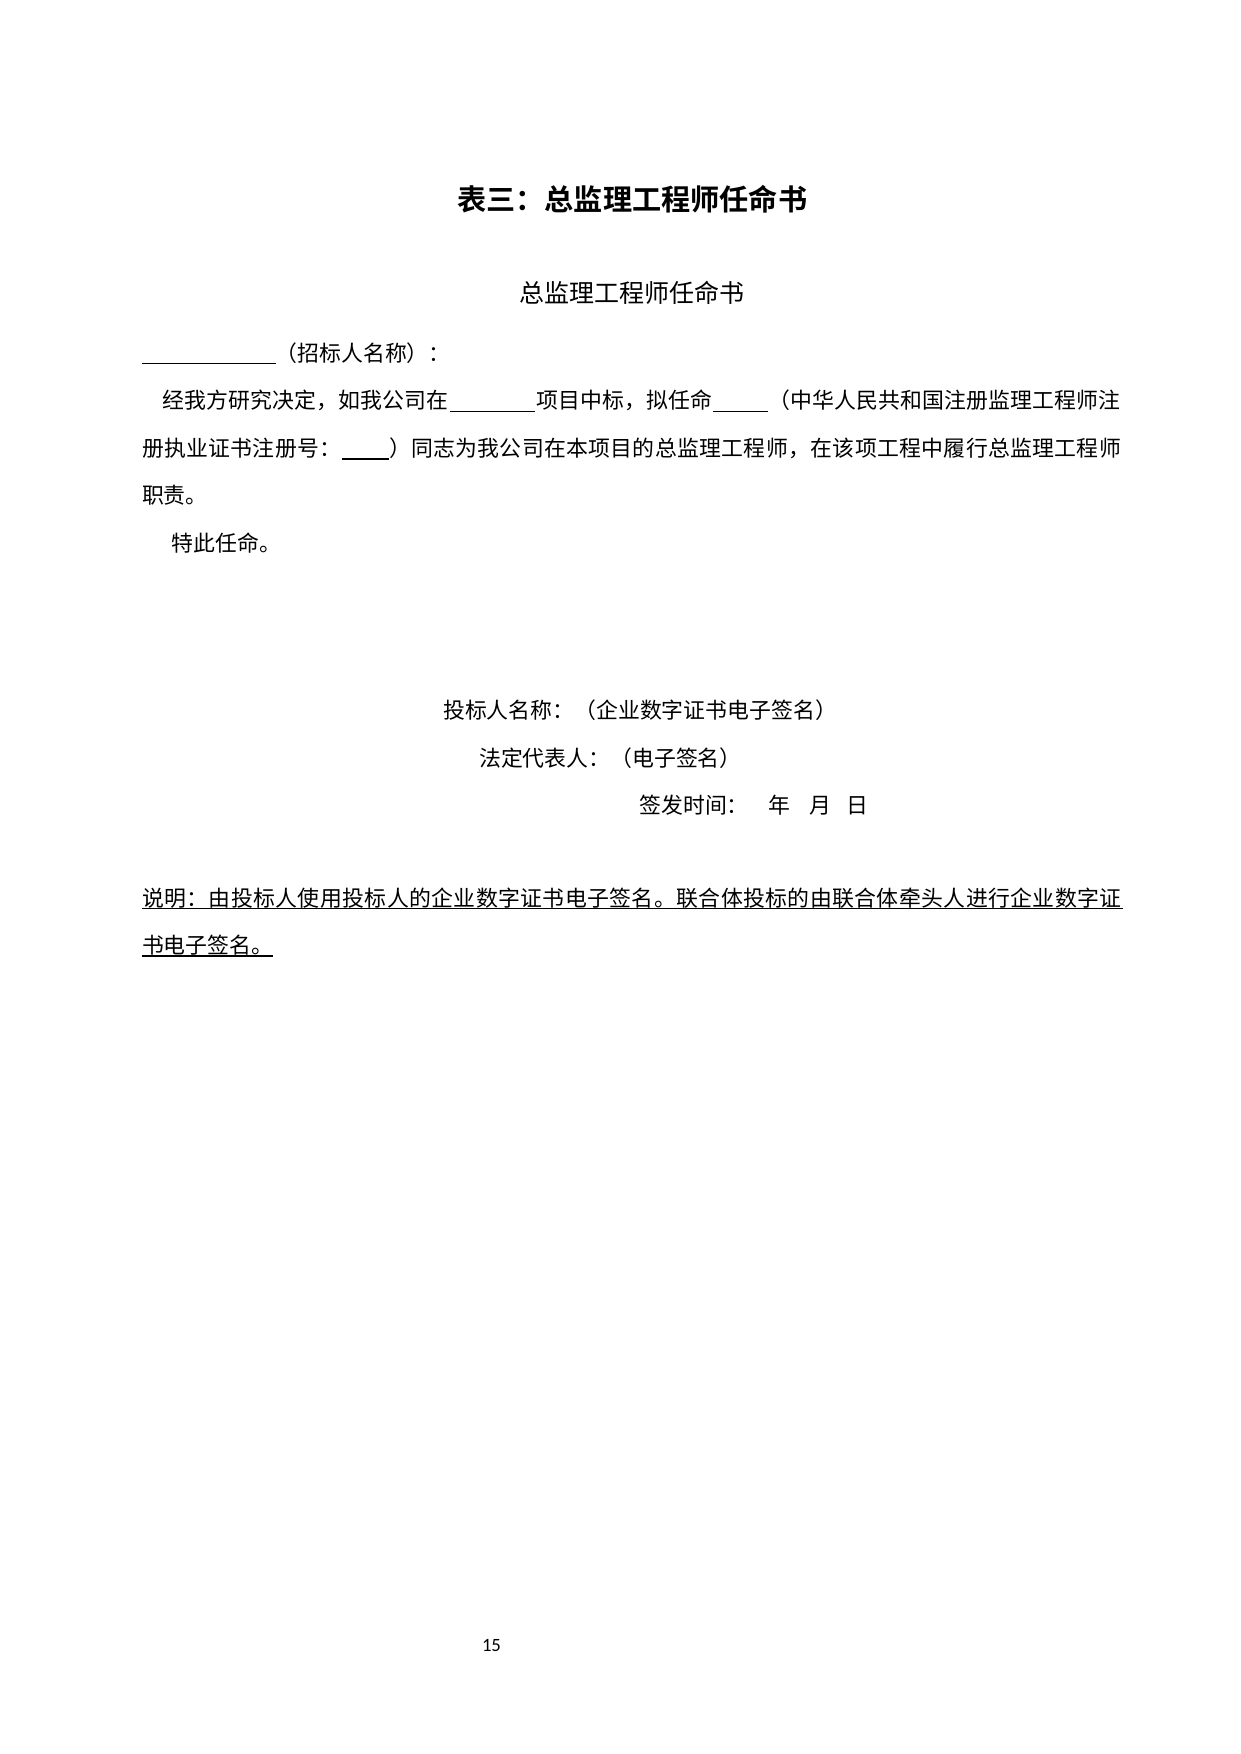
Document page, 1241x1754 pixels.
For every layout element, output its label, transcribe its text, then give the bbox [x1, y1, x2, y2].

subtitle 表三：总监理工程师任命书 [142, 177, 1122, 219]
text 法定代表人：（电子签名） [142, 741, 1078, 773]
text 特此任命。 [142, 526, 1122, 558]
text （招标人名称）： [142, 336, 1122, 368]
text 说明：由投标人使用投标人的企业数字证书电子签名。联合体投标的由联合体牵头人进行企业数字证书电子签名。 [142, 881, 1122, 908]
text 说明：由投标人使用投标人的企业数字证书电子签名。联合体投标的由联合体牵头人进行企业数字证书电子签名。 [142, 909, 1122, 960]
text 总监理工程师任命书 [142, 273, 1122, 309]
text 签发时间： 年 月 日 [142, 788, 1078, 820]
text 投标人名称：（企业数字证书电子签名） [142, 693, 1078, 725]
text 经我方研究决定，如我公司在 项目中标，拟任命 （中华人民共和国注册监理工程师注册执业证书注册号： ）同志为我公司在本项目的总监理工程师，在该项工程中履行总监理工程师职责。 [142, 383, 1122, 510]
